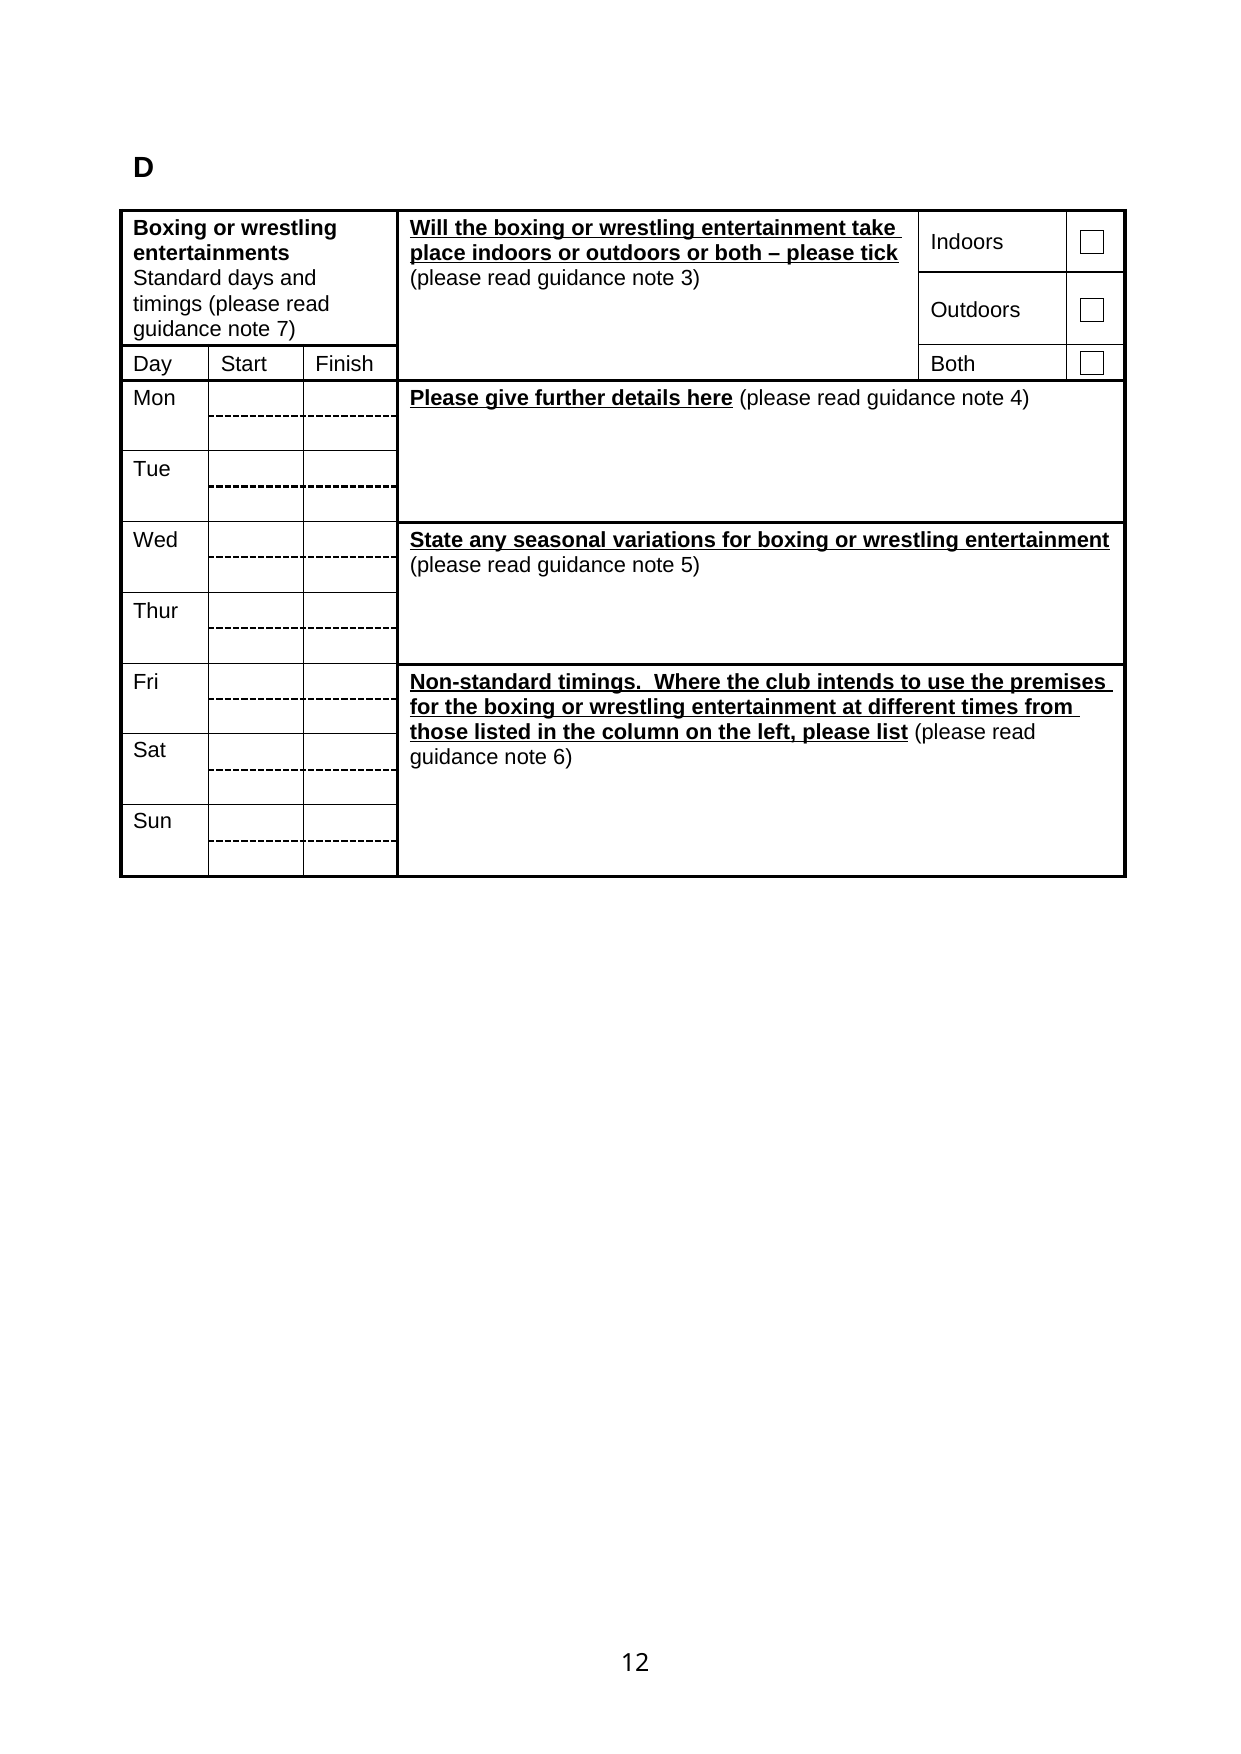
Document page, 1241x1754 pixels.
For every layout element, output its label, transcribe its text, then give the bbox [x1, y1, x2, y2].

table_cell [209, 485, 303, 521]
table_cell [209, 627, 303, 662]
table_cell [209, 734, 303, 769]
table_header Will the boxing or wrestling entertainment take place indoors or outdoors or both – please tick (please read guidance note 3) [399, 212, 918, 379]
table_cell [209, 664, 303, 698]
table_cell [304, 840, 396, 875]
table_cell [304, 769, 396, 804]
table_cell Outdoors [919, 273, 1066, 344]
table_cell [209, 698, 303, 733]
table_cell [304, 451, 396, 485]
table_cell Please give further details here (please read guidance note 4) [399, 382, 1123, 521]
table_cell [209, 382, 303, 414]
table_cell Start [209, 347, 303, 379]
table_cell [209, 805, 303, 839]
table_cell [304, 627, 396, 662]
table_cell Day [123, 347, 208, 379]
table_cell Sun [123, 805, 208, 875]
table_cell Sat [123, 734, 208, 804]
table_cell Mon [123, 382, 208, 450]
table_cell Fri [123, 664, 208, 733]
table_cell Tue [123, 451, 208, 521]
table_header [1067, 212, 1123, 271]
table_cell State any seasonal variations for boxing or wrestling entertainment (please read guidance note 5) [399, 524, 1123, 662]
text D [133, 150, 1137, 183]
table_cell [304, 485, 396, 521]
table_cell [304, 664, 396, 698]
table_cell Finish [304, 347, 396, 379]
table_cell [304, 593, 396, 627]
table_cell [1067, 345, 1123, 379]
table_cell [304, 556, 396, 592]
table_header Boxing or wrestling entertainments Standard days and timings (please read guidance note 7) [123, 212, 396, 344]
table_cell [304, 382, 396, 414]
table_cell Thur [123, 593, 208, 662]
table_cell Wed [123, 522, 208, 592]
table_cell [304, 415, 396, 450]
table_cell [209, 415, 303, 450]
table_header Indoors [919, 212, 1066, 271]
table_cell [209, 769, 303, 804]
table_cell [209, 593, 303, 627]
table_cell [209, 840, 303, 875]
table_cell [304, 805, 396, 839]
table_cell Non-standard timings. Where the club intends to use the premises for the boxing or wrestling entertainment at different times from those listed in the column on the left, please list (please read guidance note 6) [399, 666, 1123, 875]
table_cell [304, 698, 396, 733]
table_cell [209, 522, 303, 556]
table_cell Both [919, 345, 1066, 379]
table_cell [1067, 273, 1123, 344]
table_cell [304, 522, 396, 556]
table_cell [209, 556, 303, 592]
table_cell [209, 451, 303, 485]
table_cell [304, 734, 396, 769]
